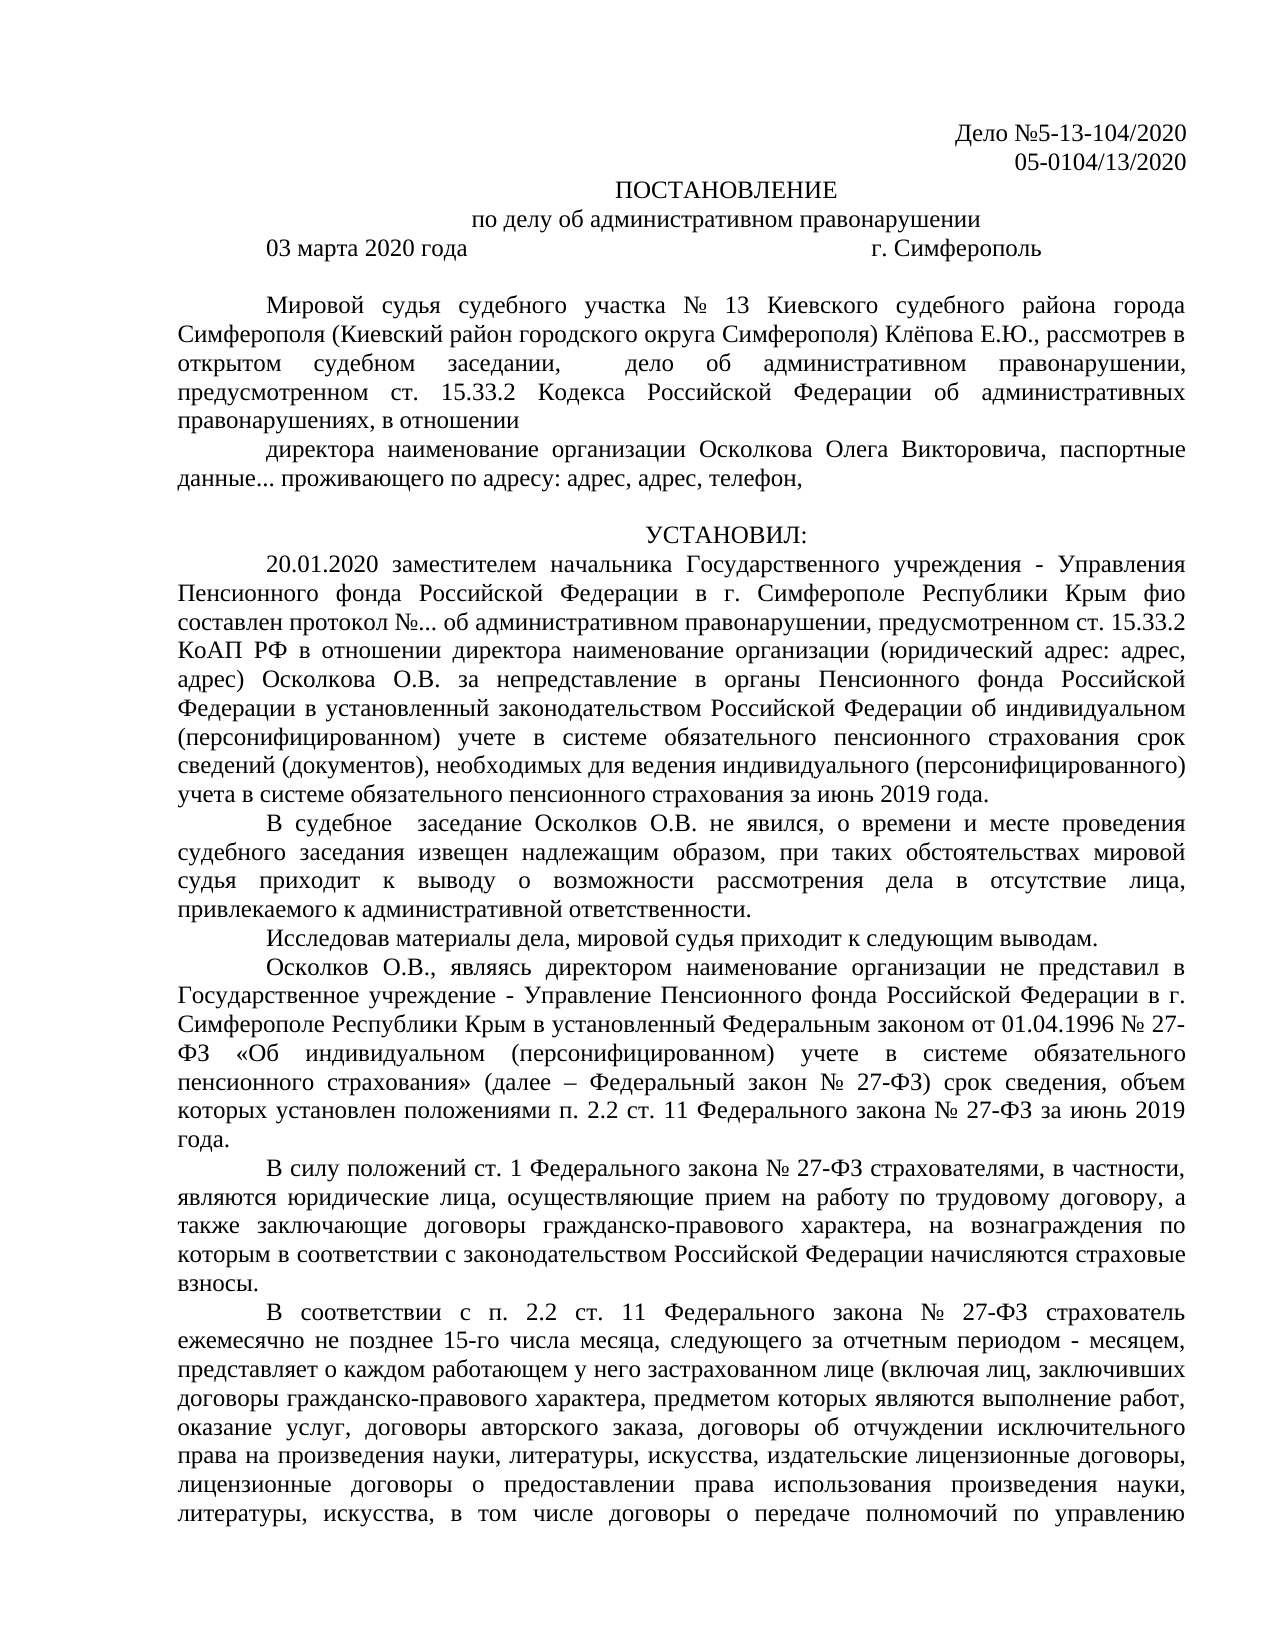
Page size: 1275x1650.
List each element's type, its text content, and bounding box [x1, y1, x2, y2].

text ПОСТАНОВЛЕНИЕ [177, 176, 1186, 204]
text В силу положений ст. 1 Федерального закона № 27-ФЗ страхователями, в частности, являются юридические лица, осуществляющие прием на работу по трудовому договору, а также заключающие договоры гражданско-правового характера, на вознаграждения по которым в соответствии с законодательством Российской Федерации начисляются страховые взносы. [177, 1153, 1186, 1297]
text Дело №5-13-104/2020 [177, 118, 1186, 147]
text 20.01.2020 заместителем начальника Государственного учреждения - Управления Пенсионного фонда Российской Федерации в г. Симферополе Республики Крым фио составлен протокол №... об административном правонарушении, предусмотренном ст. 15.33.2 КоАП РФ в отношении директора наименование организации (юридический адрес: адрес, адрес) Осколкова О.В. за непредставление в органы Пенсионного фонда Российской Федерации в установленный законодательством Российской Федерации об индивидуальном (персонифицированном) учете в системе обязательного пенсионного страхования срок сведений (документов), необходимых для ведения индивидуального (персонифицированного) учета в системе обязательного пенсионного страхования за июнь 2019 года. [177, 549, 1186, 808]
text УСТАНОВИЛ: [177, 521, 1186, 549]
text 05-0104/13/2020 [177, 147, 1186, 176]
text 03 марта 2020 года г. Симферополь [177, 233, 1186, 262]
text Осколков О.В., являясь директором наименование организации не представил в Государственное учреждение - Управление Пенсионного фонда Российской Федерации в г. Симферополе Республики Крым в установленный Федеральным законом от 01.04.1996 № 27-ФЗ «Об индивидуальном (персонифицированном) учете в системе обязательного пенсионного страхования» (далее – Федеральный закон № 27-ФЗ) срок сведения, объем которых установлен положениями п. 2.2 ст. 11 Федерального закона № 27-ФЗ за июнь 2019 года. [177, 952, 1186, 1153]
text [177, 1297, 1186, 1527]
text директора наименование организации Осколкова Олега Викторовича, паспортные данные... проживающего по адресу: адрес, адрес, телефон, [177, 434, 1186, 492]
text по делу об административном правонарушении [177, 204, 1186, 233]
text В судебное заседание Осколков О.В. не явился, о времени и месте проведения судебного заседания извещен надлежащим образом, при таких обстоятельствах мировой судья приходит к выводу о возможности рассмотрения дела в отсутствие лица, привлекаемого к административной ответственности. [177, 808, 1186, 923]
text Мировой судья судебного участка № 13 Киевского судебного района города Симферополя (Киевский район городского округа Симферополя) Клёпова Е.Ю., рассмотрев в открытом судебном заседании, дело об административном правонарушении, предусмотренном ст. 15.33.2 Кодекса Российской Федерации об административных правонарушениях, в отношении [177, 291, 1186, 434]
text Исследовав материалы дела, мировой судья приходит к следующим выводам. [177, 923, 1186, 952]
